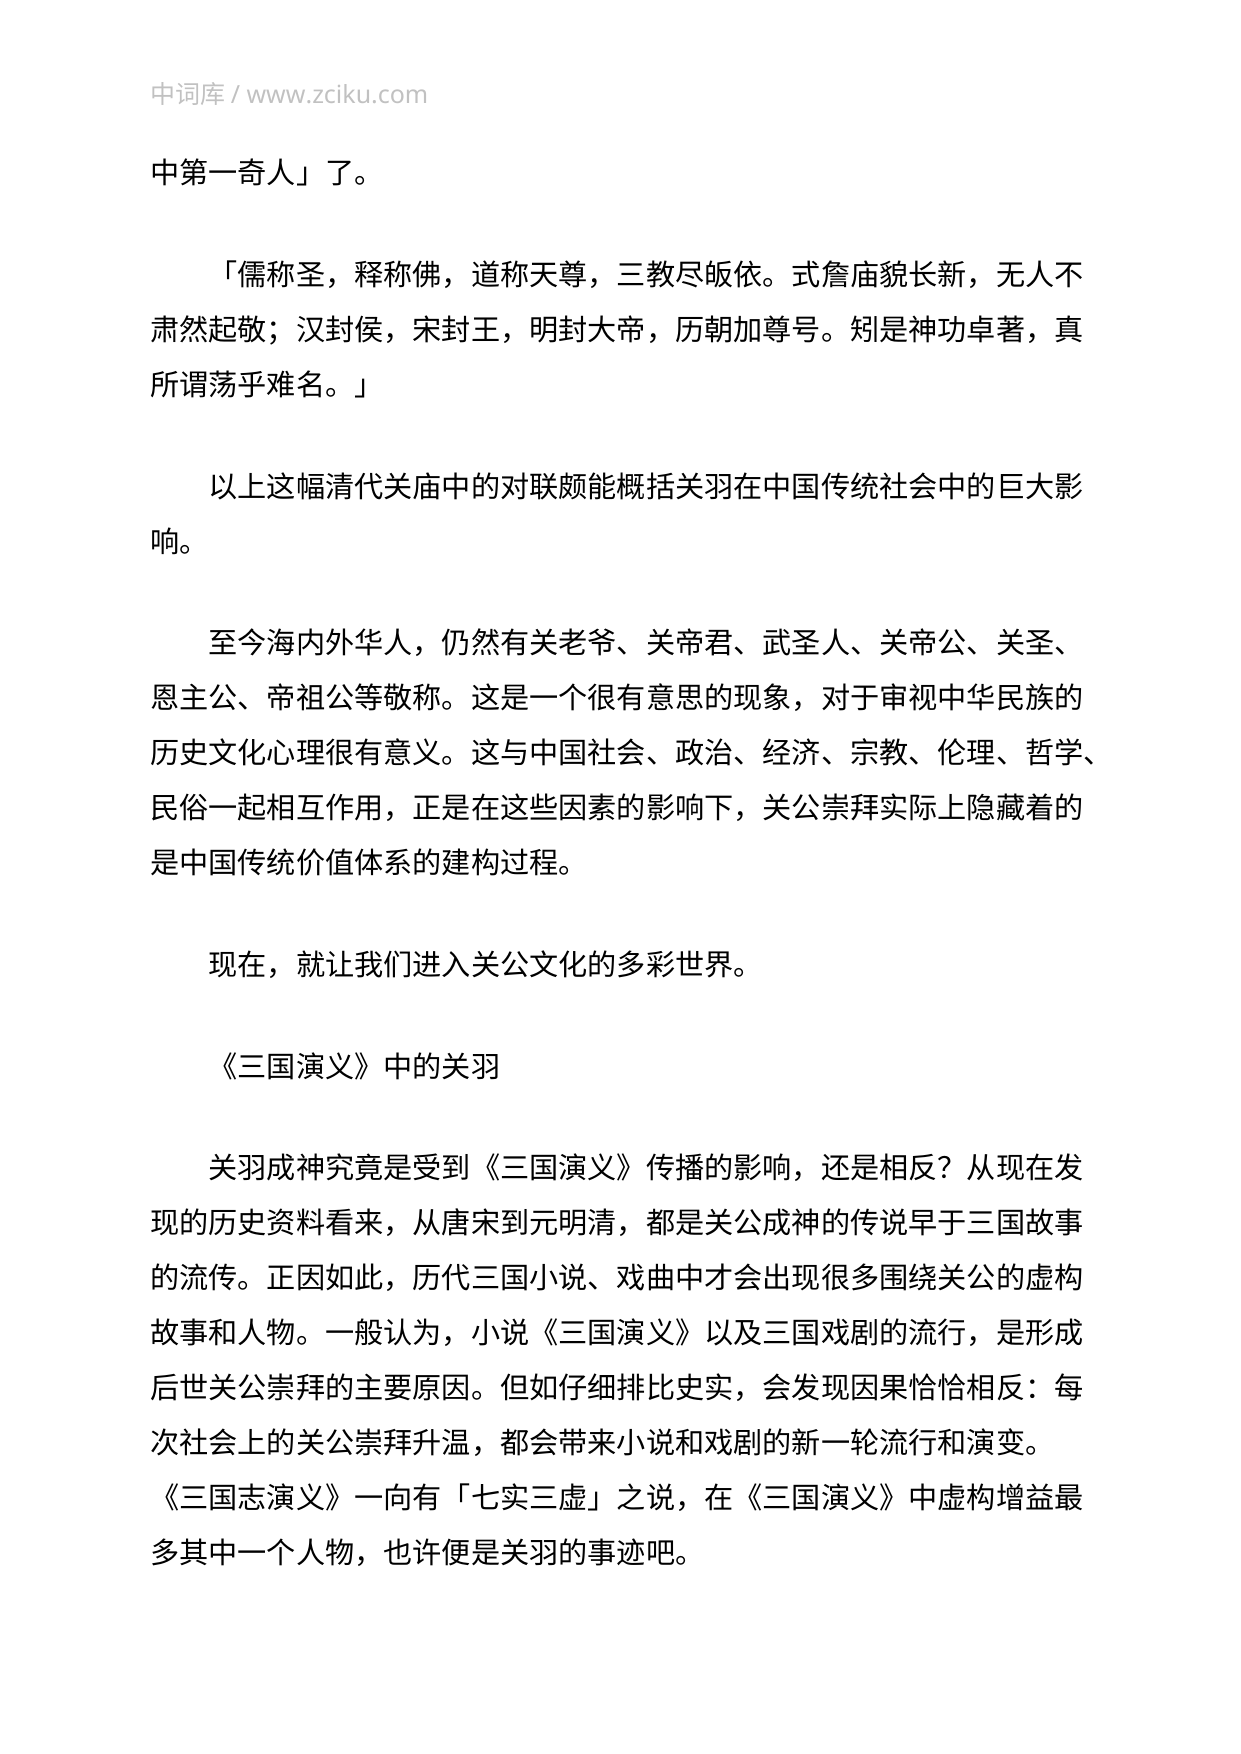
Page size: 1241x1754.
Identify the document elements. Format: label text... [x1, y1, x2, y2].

text 「儒称圣，释称佛，道称天尊，三教尽皈依。式詹庙貌长新，无人不肃然起敬；汉封侯，宋封王，明封大帝，历朝加尊号。矧是神功卓著，真所谓荡乎难名。」 [150, 252, 1090, 404]
text 关羽成神究竟是受到《三国演义》传播的影响，还是相反？从现在发现的历史资料看来，从唐宋到元明清，都是关公成神的传说早于三国故事的流传。正因如此，历代三国小说、戏曲中才会出现很多围绕关公的虚构故事和人物。一般认为，小说《三国演义》以及三国戏剧的流行，是形成后世关公崇拜的主要原因。但如仔细排比史实，会发现因果恰恰相反：每次社会上的关公崇拜升温，都会带来小说和戏剧的新一轮流行和演变。《三国志演义》一向有「七实三虚」之说，在《三国演义》中虚构增益最多其中一个人物，也许便是关羽的事迹吧。 [150, 1145, 1090, 1571]
text 至今海内外华人，仍然有关老爷、关帝君、武圣人、关帝公、关圣、恩主公、帝祖公等敬称。这是一个很有意思的现象，对于审视中华民族的历史文化心理很有意义。这与中国社会、政治、经济、宗教、伦理、哲学、民俗一起相互作用，正是在这些因素的影响下，关公崇拜实际上隐藏着的是中国传统价值体系的建构过程。 [150, 620, 1090, 882]
text 现在，就让我们进入关公文化的多彩世界。 [150, 941, 1090, 984]
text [150, 150, 1090, 192]
text 《三国演义》中的关羽 [150, 1043, 1090, 1085]
text 以上这幅清代关庙中的对联颇能概括关羽在中国传统社会中的巨大影响。 [150, 463, 1090, 561]
